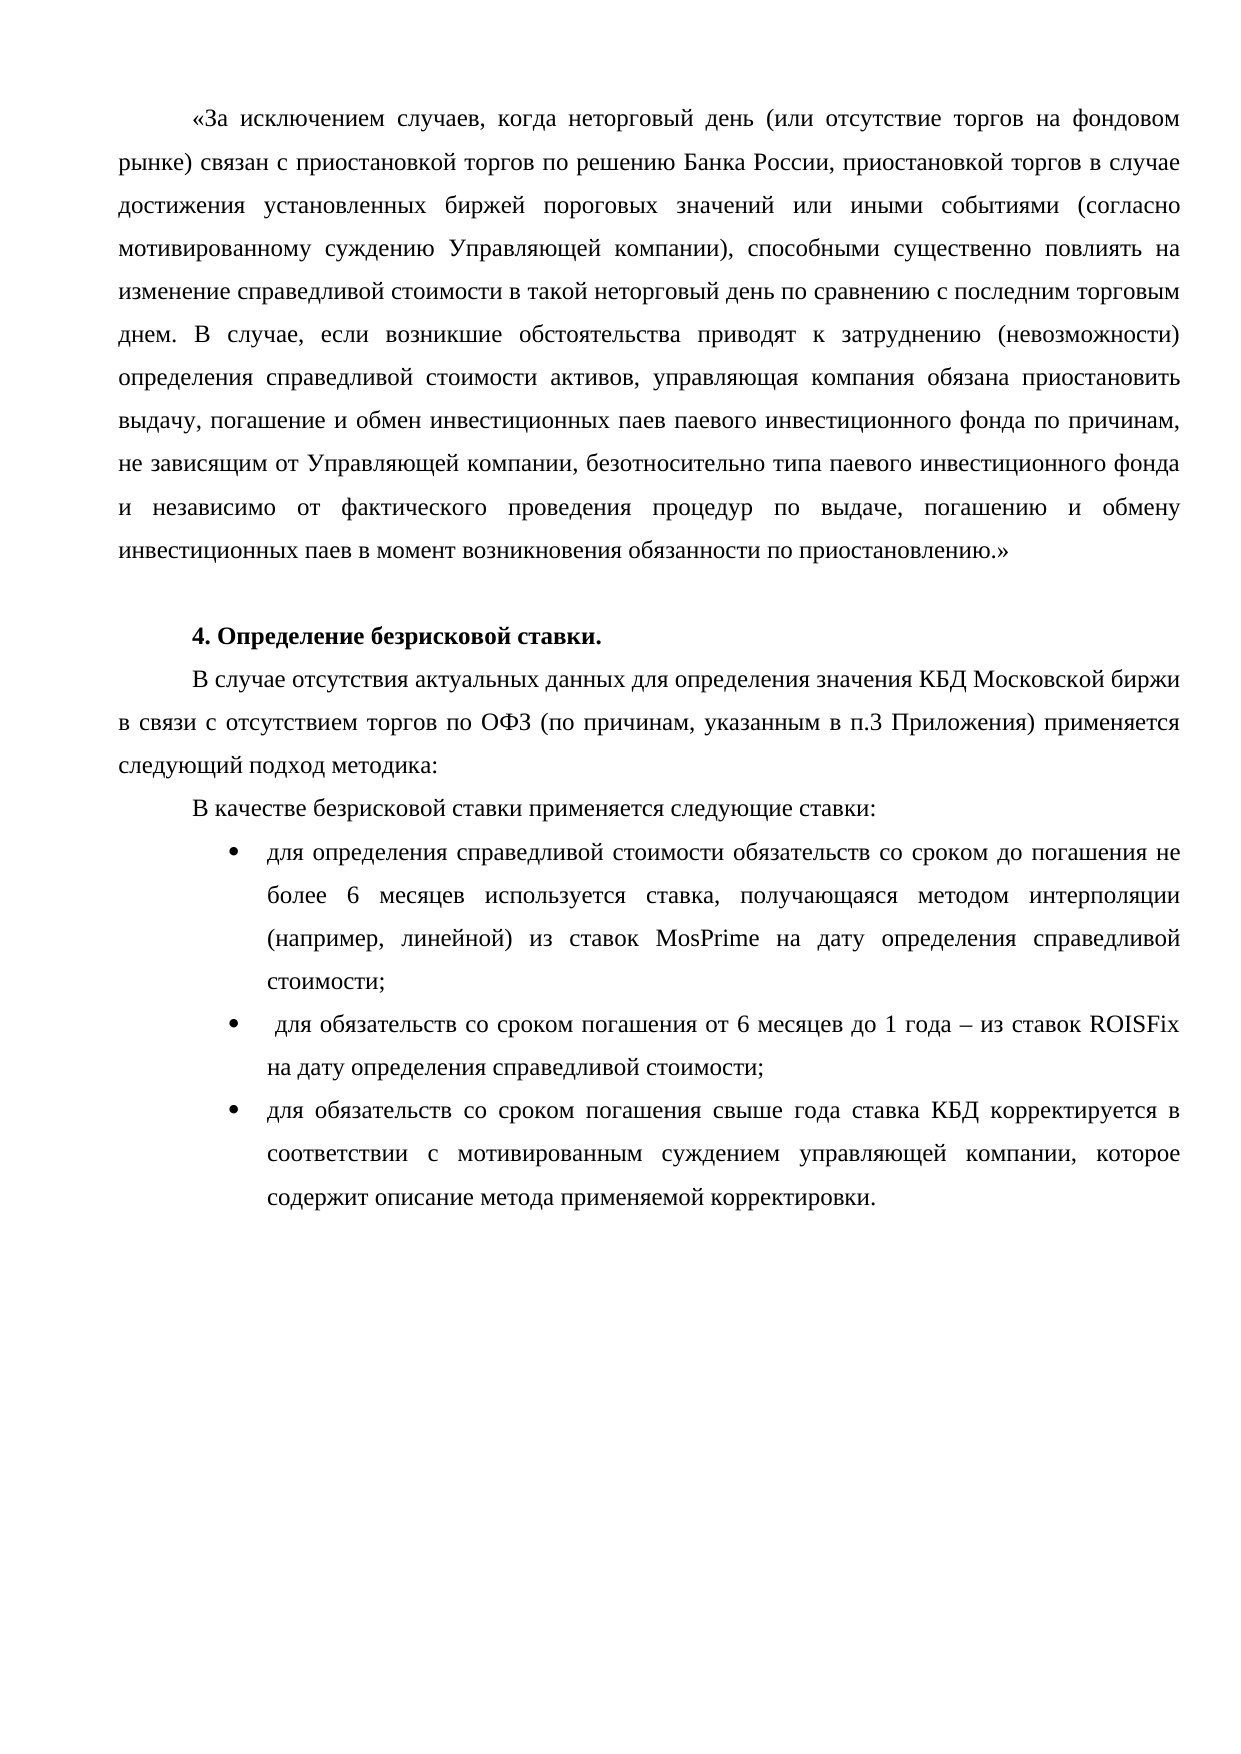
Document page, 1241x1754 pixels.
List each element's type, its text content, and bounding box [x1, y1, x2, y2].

text 4. Определение безрисковой ставки. [118, 621, 1181, 650]
text В случае отсутствия актуальных данных для определения значения КБД Московской биржи в связи с отсутствием торгов по ОФЗ (по причинам, указанным в п.3 Приложения) применяется следующий подход методика: [118, 664, 1181, 779]
text «За исключением случаев, когда неторговый день (или отсутствие торгов на фондовом рынке) связан с приостановкой торгов по решению Банка России, приостановкой торгов в случае достижения установленных биржей пороговых значений или иными событиями (согласно мотивированному суждению Управляющей компании), способными существенно повлиять на изменение справедливой стоимости в такой неторговый день по сравнению с последним торговым днем. В случае, если возникшие обстоятельства приводят к затруднению (невозможности) определения справедливой стоимости активов, управляющая компания обязана приостановить выдачу, погашение и обмен инвестиционных паев паевого инвестиционного фонда по причинам, не зависящим от Управляющей компании, безотносительно типа паевого инвестиционного фонда и независимо от фактического проведения процедур по выдаче, погашению и обмену инвестиционных паев в момент возникновения обязанности по приостановлению.» [118, 103, 1181, 563]
text В качестве безрисковой ставки применяется следующие ставки: [118, 793, 1181, 822]
list для обязательств со сроком погашения от 6 месяцев до 1 года – из ставок ROISFix на дату определения справедливой стоимости; [229, 1009, 1181, 1081]
list для определения справедливой стоимости обязательств со сроком до погашения не более 6 месяцев используется ставка, получающаяся методом интерполяции (например, линейной) из ставок MosPrime на дату определения справедливой стоимости; [229, 837, 1181, 995]
list для обязательств со сроком погашения свыше года ставка КБД корректируется в соответствии с мотивированным суждением управляющей компании, которое содержит описание метода применяемой корректировки. [229, 1095, 1181, 1210]
